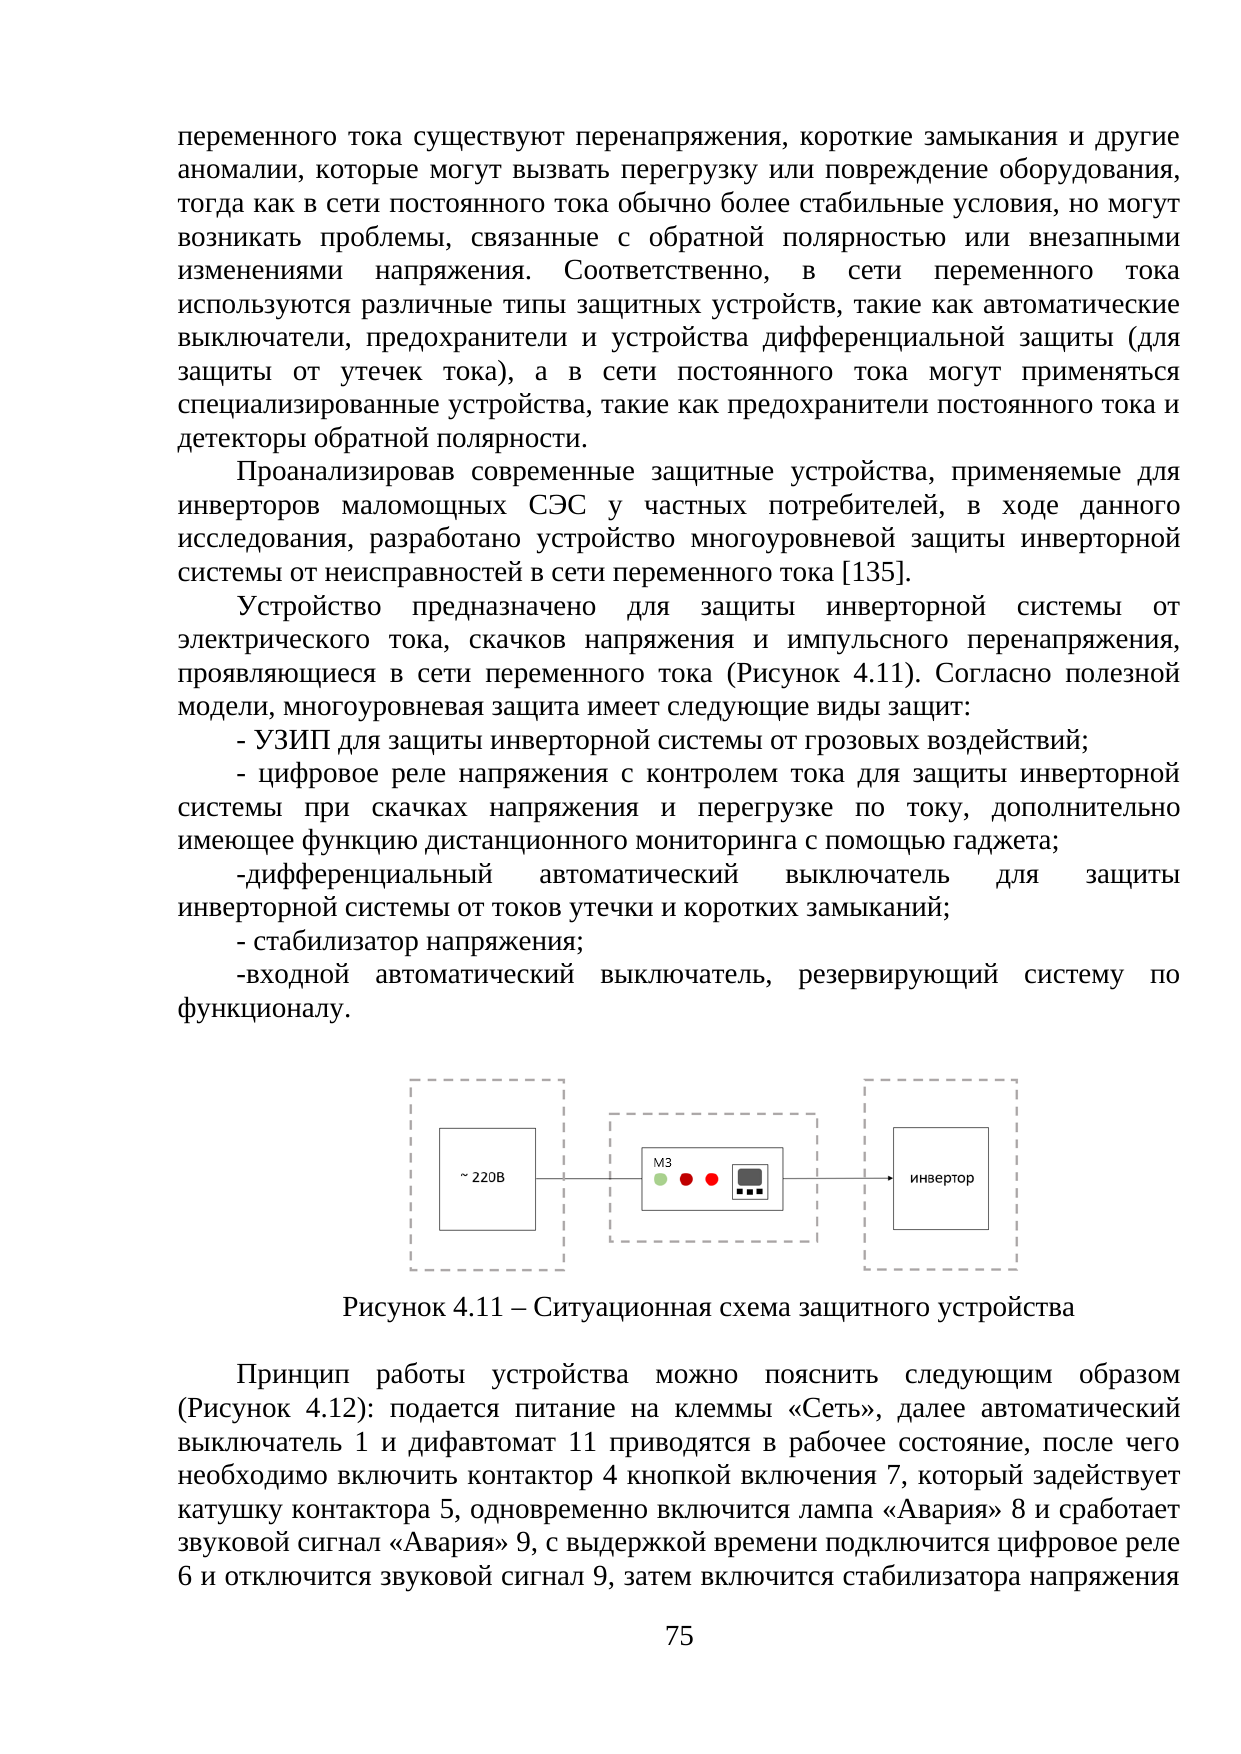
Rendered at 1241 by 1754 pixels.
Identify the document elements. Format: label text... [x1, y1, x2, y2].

text Устройство предназначено для защиты инверторной системы от электрического тока, скачков напряжения и импульсного перенапряжения, проявляющиеся в сети переменного тока (Рисунок 4.11). Согласно полезной модели, многоуровневая защита имеет следующие виды защит: [177, 588, 1181, 722]
text -входной автоматический выключатель, резервирующий систему по функционалу. [177, 957, 1181, 1024]
text - цифровое реле напряжения с контролем тока для защиты инверторной системы при скачках напряжения и перегрузке по току, дополнительно имеющее функцию дистанционного мониторинга с помощью гаджета; [177, 755, 1181, 856]
picture [380, 1057, 1038, 1290]
text -дифференциальный автоматический выключатель для защиты инверторной системы от токов утечки и коротких замыканий; [177, 856, 1181, 923]
text - стабилизатор напряжения; [177, 923, 1181, 957]
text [177, 118, 1181, 453]
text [177, 1357, 1181, 1591]
text Проанализировав современные защитные устройства, применяемые для инверторов маломощных СЭС у частных потребителей, в ходе данного исследования, разработано устройство многоуровневой защиты инверторной системы от неисправностей в сети переменного тока [135]. [177, 453, 1181, 588]
text Рисунок 4.11 – Ситуационная схема защитного устройства [177, 1289, 1181, 1323]
text - УЗИП для защиты инверторной системы от грозовых воздействий; [177, 722, 1181, 755]
